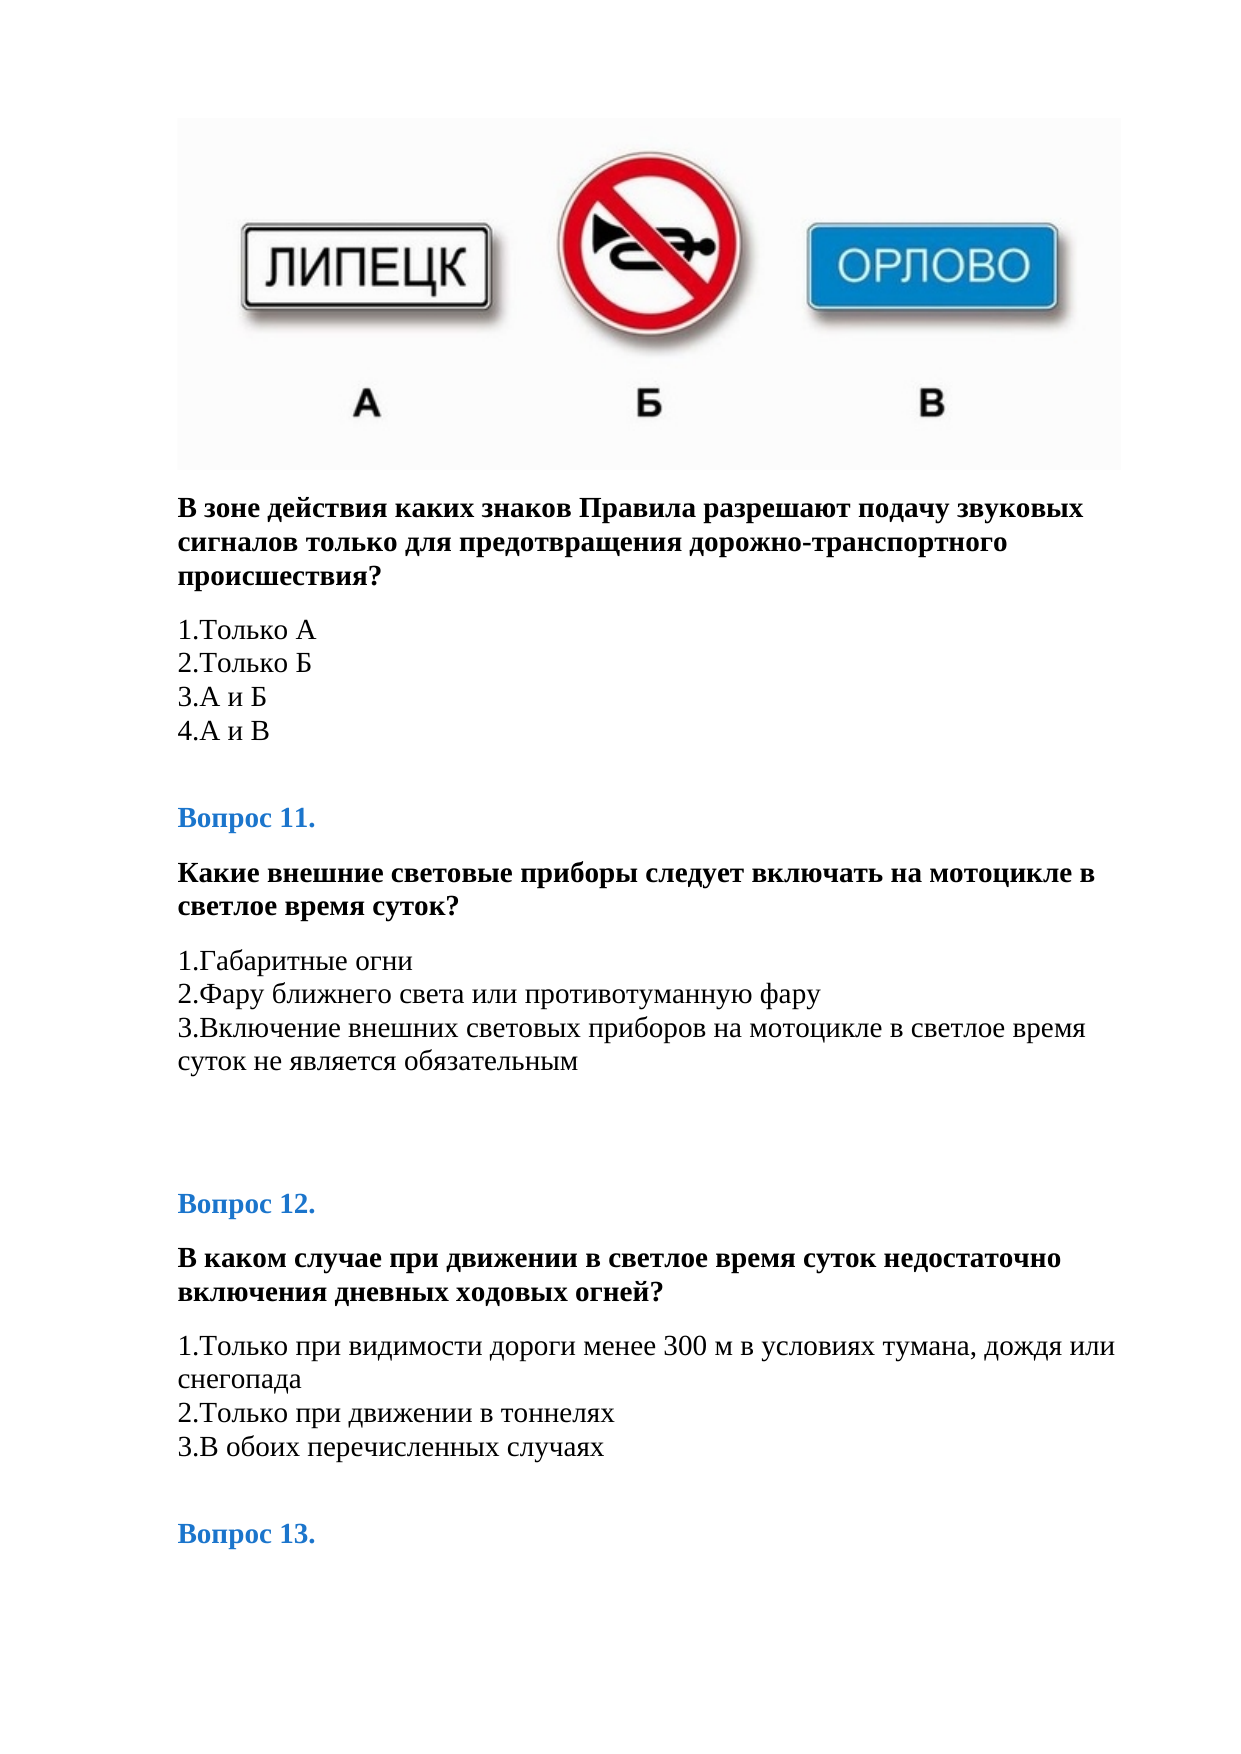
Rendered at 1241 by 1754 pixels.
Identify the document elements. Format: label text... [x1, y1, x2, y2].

text Вопрос 13. [177, 1517, 1152, 1550]
text 3.А и Б [177, 679, 1152, 713]
text 2.Только при движении в тоннелях [177, 1395, 1152, 1429]
text В зоне действия каких знаков Правила разрешают подачу звуковых сигналов только для предотвращения дорожно-транспортного происшествия? [177, 491, 1152, 591]
text 3.В обоих перечисленных случаях [177, 1429, 1152, 1462]
text 3.Включение внешних световых приборов на мотоцикле в светлое время суток не является обязательным [177, 1010, 1152, 1077]
text Вопрос 11. [177, 801, 1152, 834]
text 1.Только при видимости дороги менее 300 м в условиях тумана, дождя или снегопада [177, 1328, 1152, 1395]
text 2.Только Б [177, 646, 1152, 679]
text 1.Габаритные огни [177, 943, 1152, 976]
text Вопрос 12. [177, 1186, 1152, 1219]
picture [177, 118, 1121, 470]
text 1.Только А [177, 612, 1152, 646]
text 4.А и В [177, 713, 1152, 746]
text В каком случае при движении в светлое время суток недостаточно включения дневных ходовых огней? [177, 1240, 1152, 1307]
text Какие внешние световые приборы следует включать на мотоцикле в светлое время суток? [177, 855, 1152, 922]
text 2.Фару ближнего света или противотуманную фару [177, 976, 1152, 1010]
